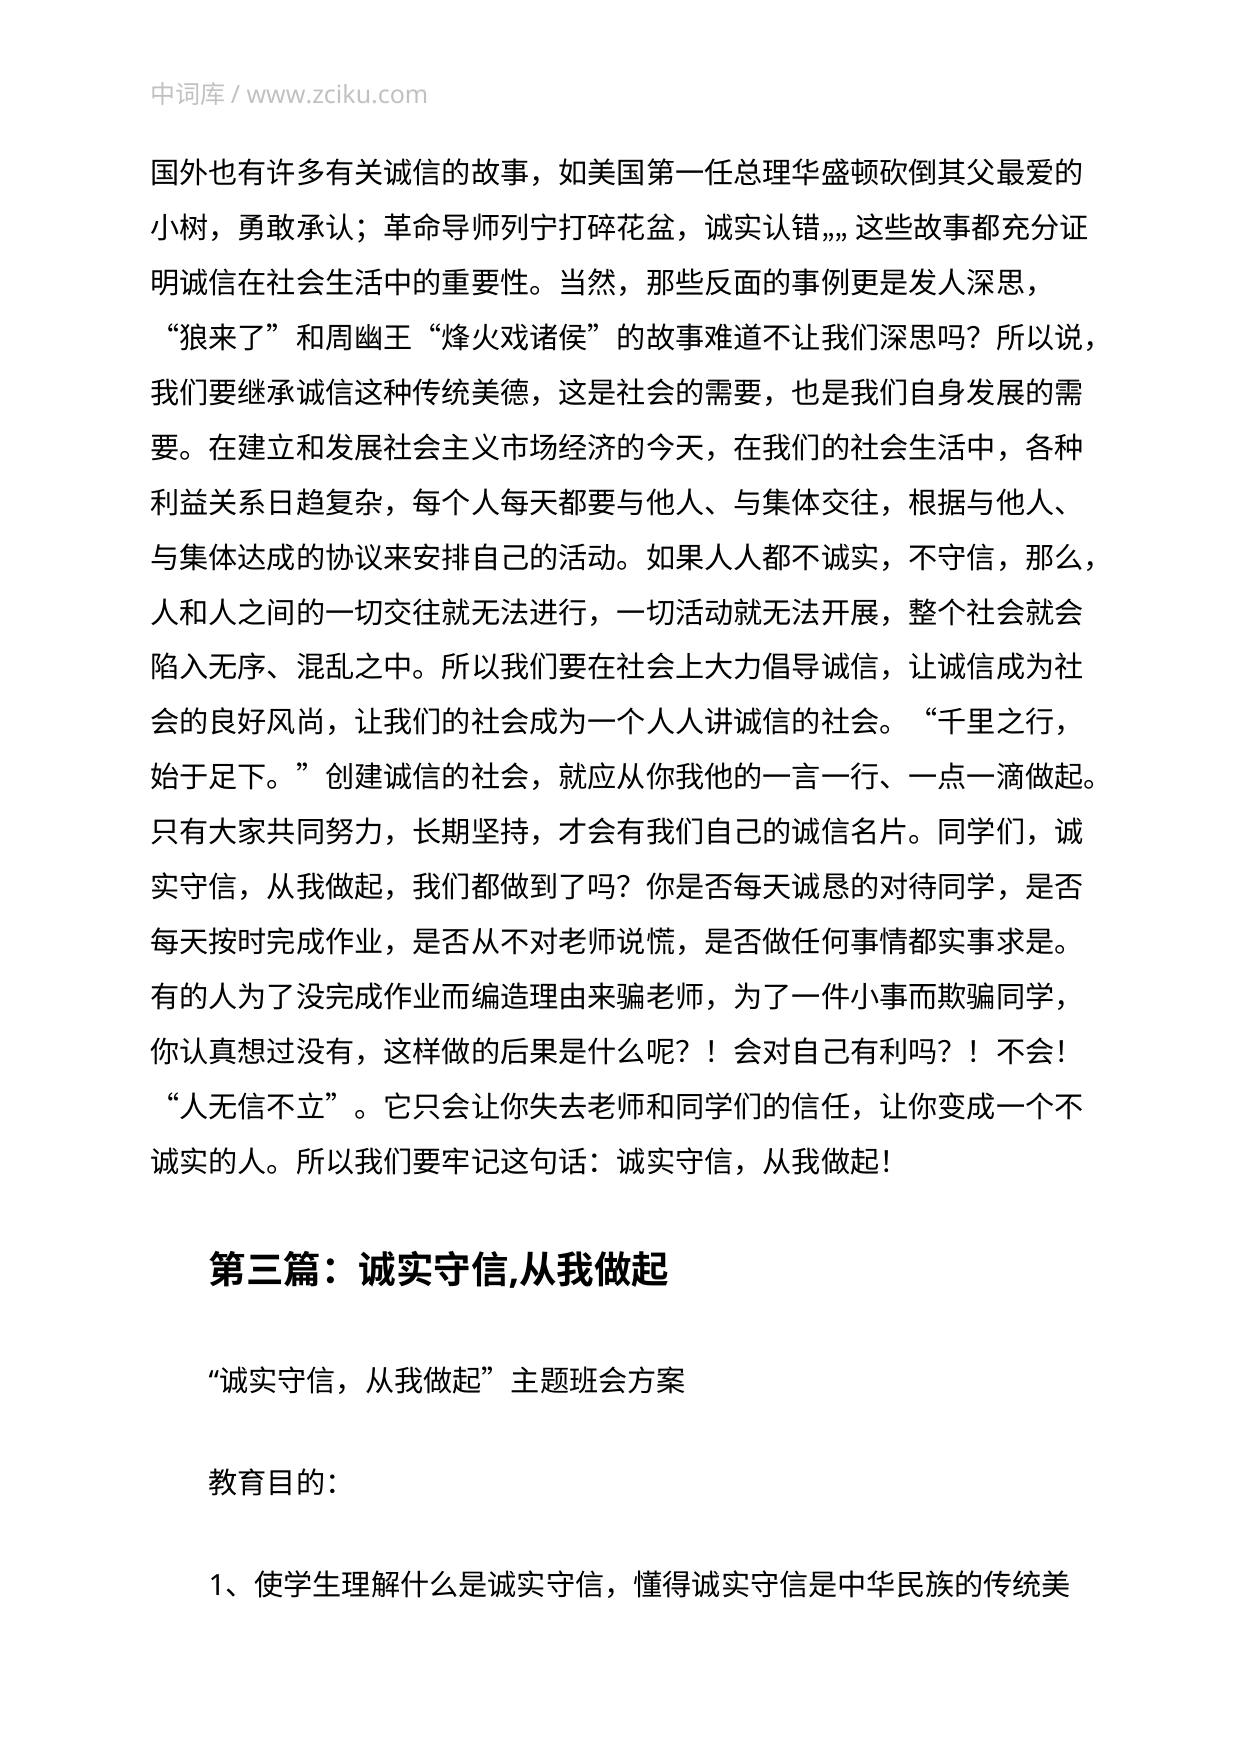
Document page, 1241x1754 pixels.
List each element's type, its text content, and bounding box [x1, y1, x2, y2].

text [150, 150, 1090, 1180]
text “诚实守信，从我做起”主题班会方案 [150, 1357, 1090, 1400]
text 教育目的： [150, 1459, 1090, 1502]
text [150, 1561, 1090, 1604]
text 第三篇：诚实守信,从我做起 [150, 1240, 1090, 1294]
